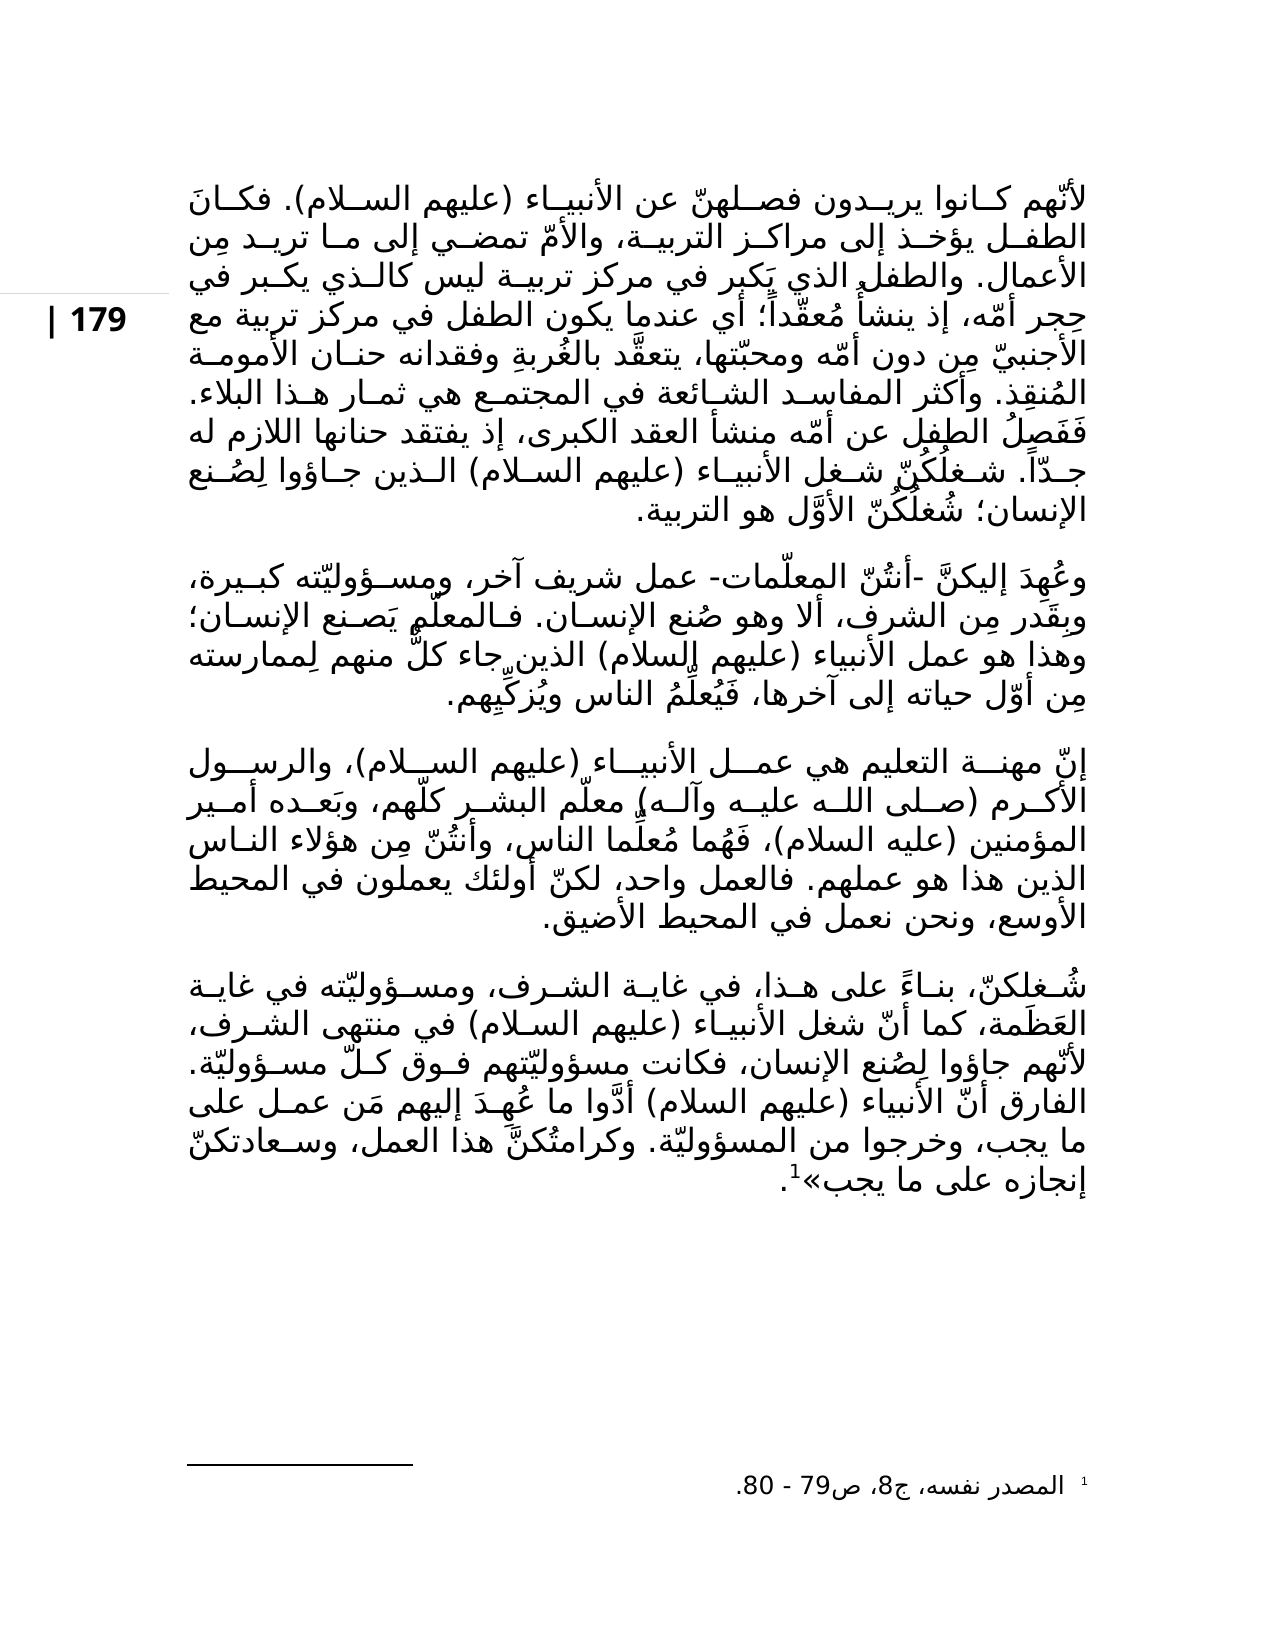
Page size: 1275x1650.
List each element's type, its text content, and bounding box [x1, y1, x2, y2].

text إنّ مهنة التعليم هي عمل الأنبياء (عليهم السلام)، والرسول الأكرم (صلى الله عليه وآله) معلّم البشر كلّهم، وبَعده أمير المؤمنين (عليه السلام)، فَهُما مُعلِّما الناس، وأنتُنّ مِن هؤلاء الناس الذين هذا هو عملهم. فالعمل واحد، لكنّ أولئك يعملون في المحيط الأوسع، ونحن نعمل في المحيط الأضيق. [187, 743, 1087, 937]
text شُغلكنّ، بناءً على هذا، في غاية الشرف، ومسؤوليّته في غاية العَظَمة، كما أنّ شغل الأنبياء (عليهم السلام) في منتهى الشرف، لأنّهم جاؤوا لِصُنع الإنسان، فكانت مسؤوليّتهم فوق كلّ مسؤوليّة. الفارق أنّ الأنبياء (عليهم السلام) أدَّوا ما عُهِدَ إليهم مَن عمل على ما يجب، وخرجوا من المسؤوليّة. وكرامتُكنَّ هذا العمل، وسعادتكنّ إنجازه على ما يجب». [187, 966, 1087, 1199]
text وعُهِدَ إليكنَّ -أنتُنّ المعلّمات- عمل شريف آخر، ومسؤوليّته كبيرة، وبِقَدر مِن الشرف، ألا وهو صُنع الإنسان. فالمعلّم يَصنع الإنسان؛ وهذا هو عمل الأنبياء (عليهم السلام) الذين جاء كلٌّ منهم لِممارسته مِن أوّل حياته إلى آخرها، فَيُعلِّمُ الناس ويُزكِّيِهم. [187, 558, 1087, 713]
text لأنّهم كانوا يريدون فصلهنّ عن الأنبياء (عليهم السلام). فكانَ الطفل يؤخذ إلى مراكز التربية، والأمّ تمضي إلى ما تريد مِن الأعمال. والطفل الذي يَكبر في مركز تربية ليس كالذي يكبر في حِجر أمّه، إذ ينشأُ مُعقّداً؛ أي عندما يكون الطفل في مركز تربية مع الأجنبيّ مِن دون أمّه ومحبّتها، يتعقَّد بالغُربةِ وفقدانه حنان الأمومة المُنقِذ. وأكثر المفاسد الشائعة في المجتمع هي ثمار هذا البلاء. فَفَصلُ الطفل عن أمّه منشأ العقد الكبرى، إذ يفتقد حنانها اللازم له جدّاً. شغلُكُنّ شغل الأنبياء (عليهم السلام) الذين جاؤوا لِصُنع الإنسان؛ شُغلُكُنّ الأوَّل هو التربية. [187, 179, 1087, 529]
